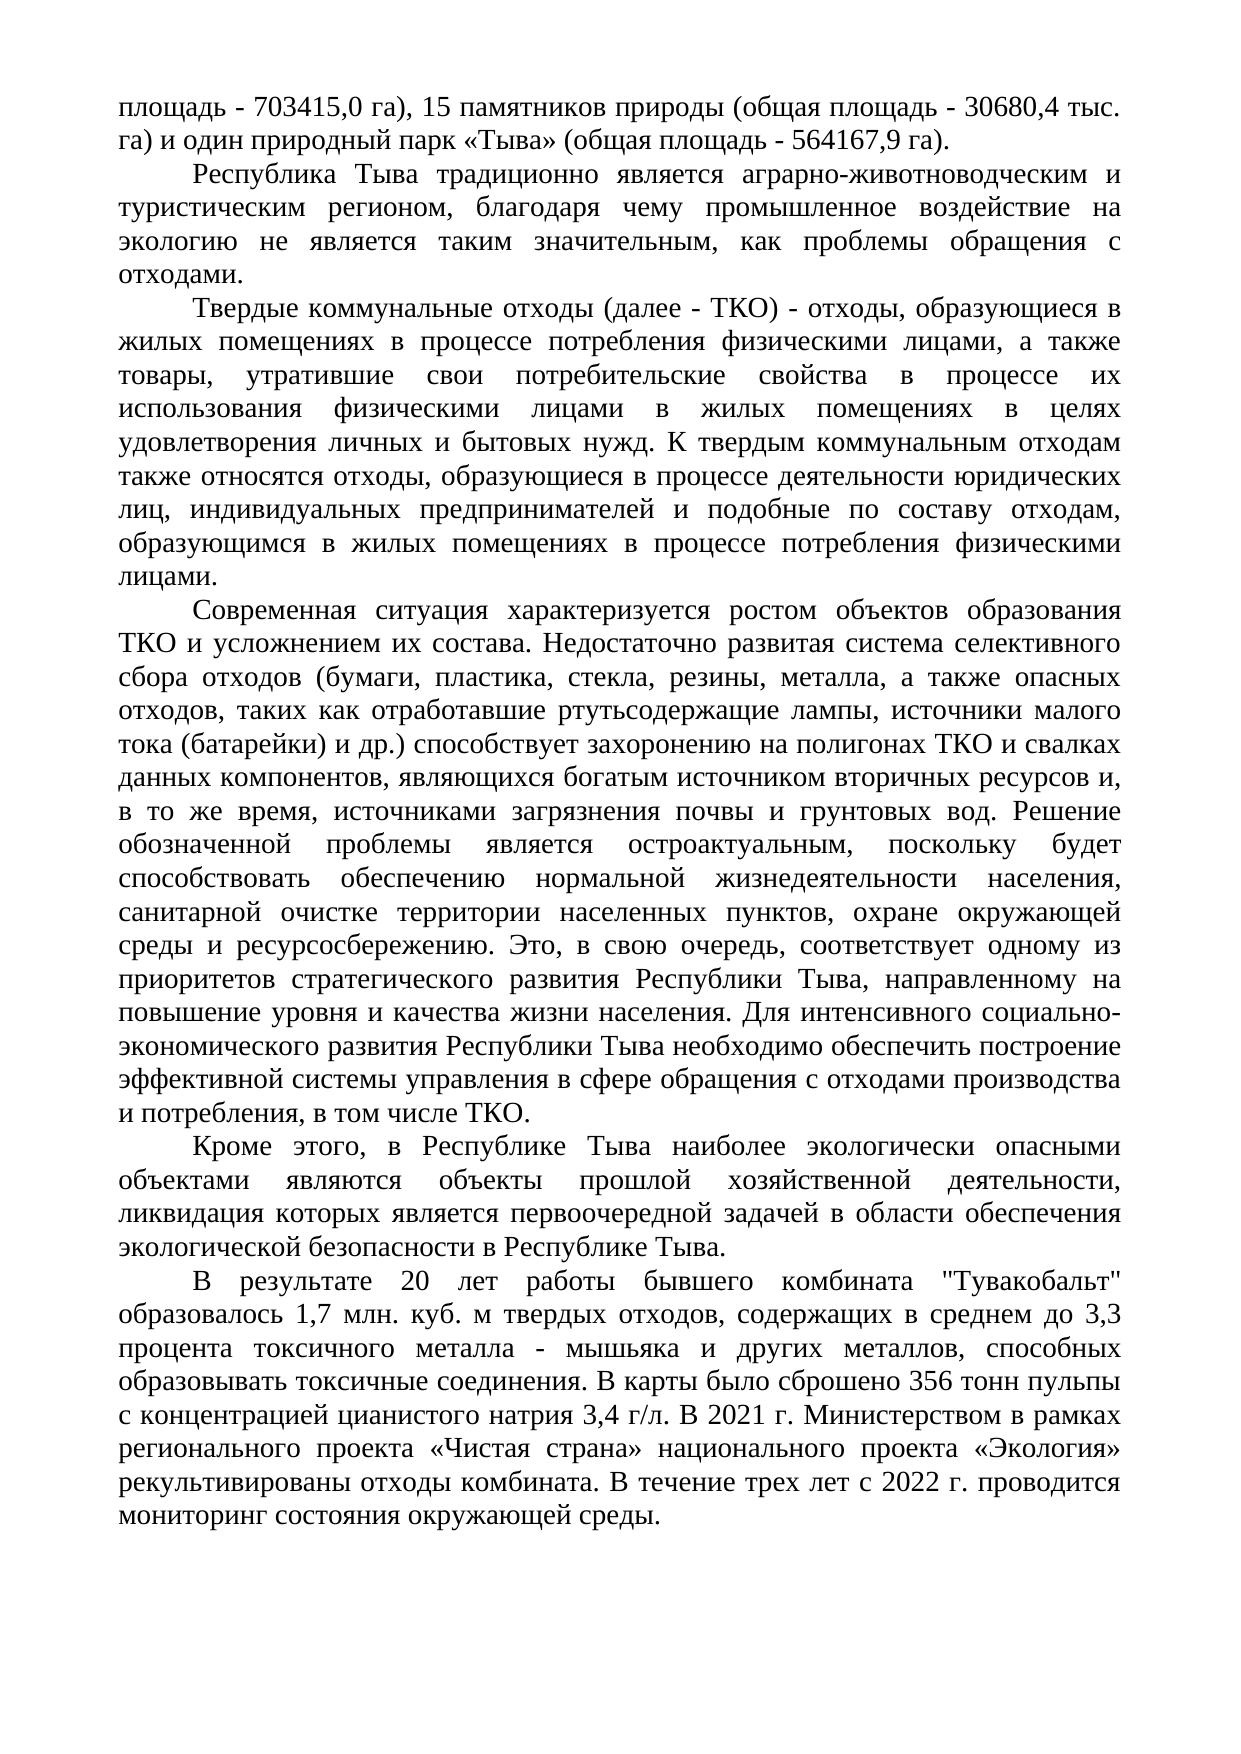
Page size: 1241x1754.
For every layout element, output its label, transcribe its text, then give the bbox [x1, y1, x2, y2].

text В результате 20 лет работы бывшего комбината "Тувакобальт" образовалось 1,7 млн. куб. м твердых отходов, содержащих в среднем до 3,3 процента токсичного металла - мышьяка и других металлов, способных образовывать токсичные соединения. В карты было сброшено 356 тонн пульпы с концентрацией цианистого натрия 3,4 г/л. В 2021 г. Министерством в рамках регионального проекта «Чистая страна» национального проекта «Экология» рекультивированы отходы комбината. В течение трех лет с 2022 г. проводится мониторинг состояния окружающей среды. [118, 1263, 1122, 1531]
text Твердые коммунальные отходы (далее - ТКО) - отходы, образующиеся в жилых помещениях в процессе потребления физическими лицами, а также товары, утратившие свои потребительские свойства в процессе их использования физическими лицами в жилых помещениях в целях удовлетворения личных и бытовых нужд. К твердым коммунальным отходам также относятся отходы, образующиеся в процессе деятельности юридических лиц, индивидуальных предпринимателей и подобные по составу отходам, образующимся в жилых помещениях в процессе потребления физическими лицами. [118, 290, 1122, 592]
text Современная ситуация характеризуется ростом объектов образования ТКО и усложнением их состава. Недостаточно развитая система селективного сбора отходов (бумаги, пластика, стекла, резины, металла, а также опасных отходов, таких как отработавшие ртутьсодержащие лампы, источники малого тока (батарейки) и др.) способствует захоронению на полигонах ТКО и свалках данных компонентов, являющихся богатым источником вторичных ресурсов и, в то же время, источниками загрязнения почвы и грунтовых вод. Решение обозначенной проблемы является остроактуальным, поскольку будет способствовать обеспечению нормальной жизнедеятельности населения, санитарной очистке территории населенных пунктов, охране окружающей среды и ресурсосбережению. Это, в свою очередь, соответствует одному из приоритетов стратегического развития Республики Тыва, направленному на повышение уровня и качества жизни населения. Для интенсивного социально-экономического развития Республики Тыва необходимо обеспечить построение эффективной системы управления в сфере обращения с отходами производства и потребления, в том числе ТКО. [118, 592, 1122, 1128]
text Кроме этого, в Республике Тыва наиболее экологически опасными объектами являются объекты прошлой хозяйственной деятельности, ликвидация которых является первоочередной задачей в области обеспечения экологической безопасности в Республике Тыва. [118, 1128, 1122, 1263]
text Республика Тыва традиционно является аграрно-животноводческим и туристическим регионом, благодаря чему промышленное воздействие на экологию не является таким значительным, как проблемы обращения с отходами. [118, 156, 1122, 290]
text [118, 89, 1122, 156]
